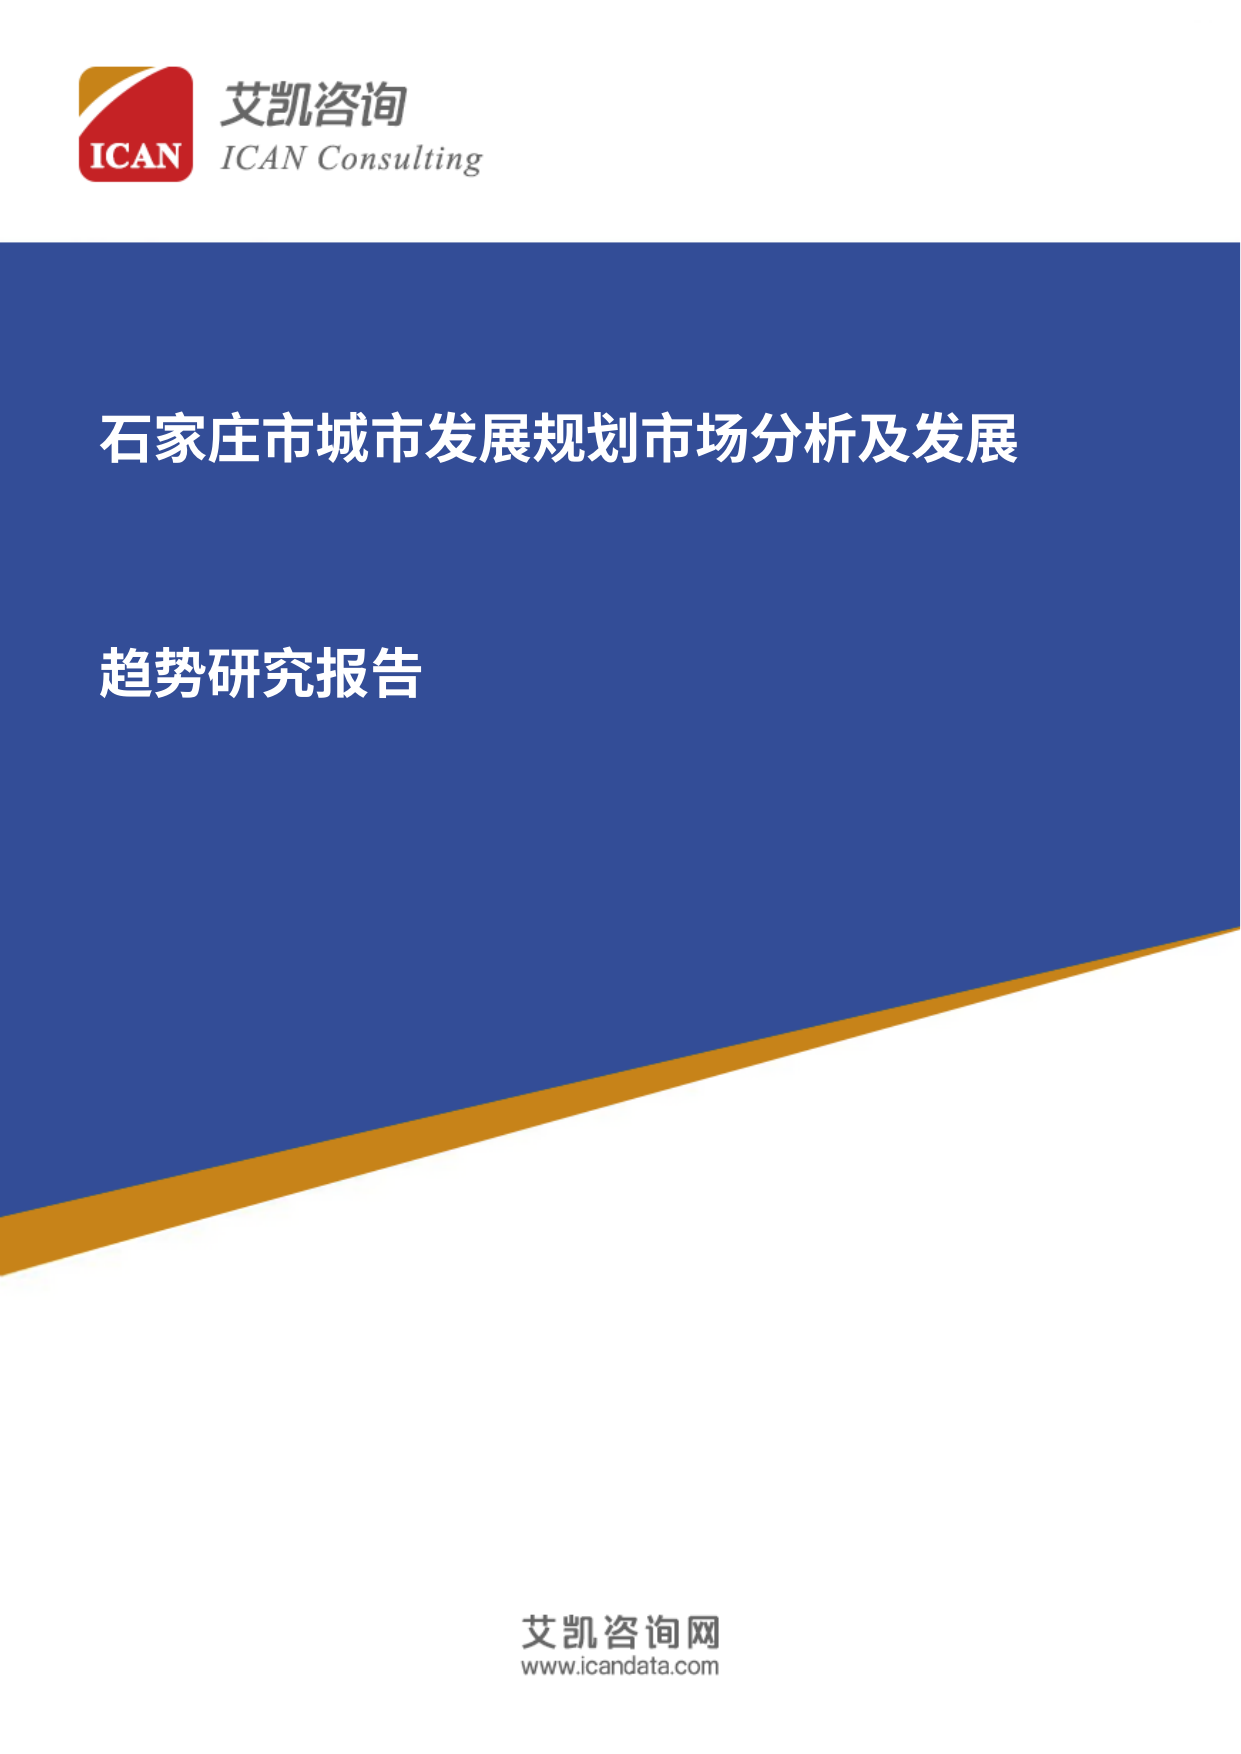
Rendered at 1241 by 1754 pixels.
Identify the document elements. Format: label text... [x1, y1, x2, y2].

picture [0, 5, 1241, 1754]
subtitle 石家庄市城市发展规划市场分析及发展趋势研究报告 [99, 386, 1053, 718]
